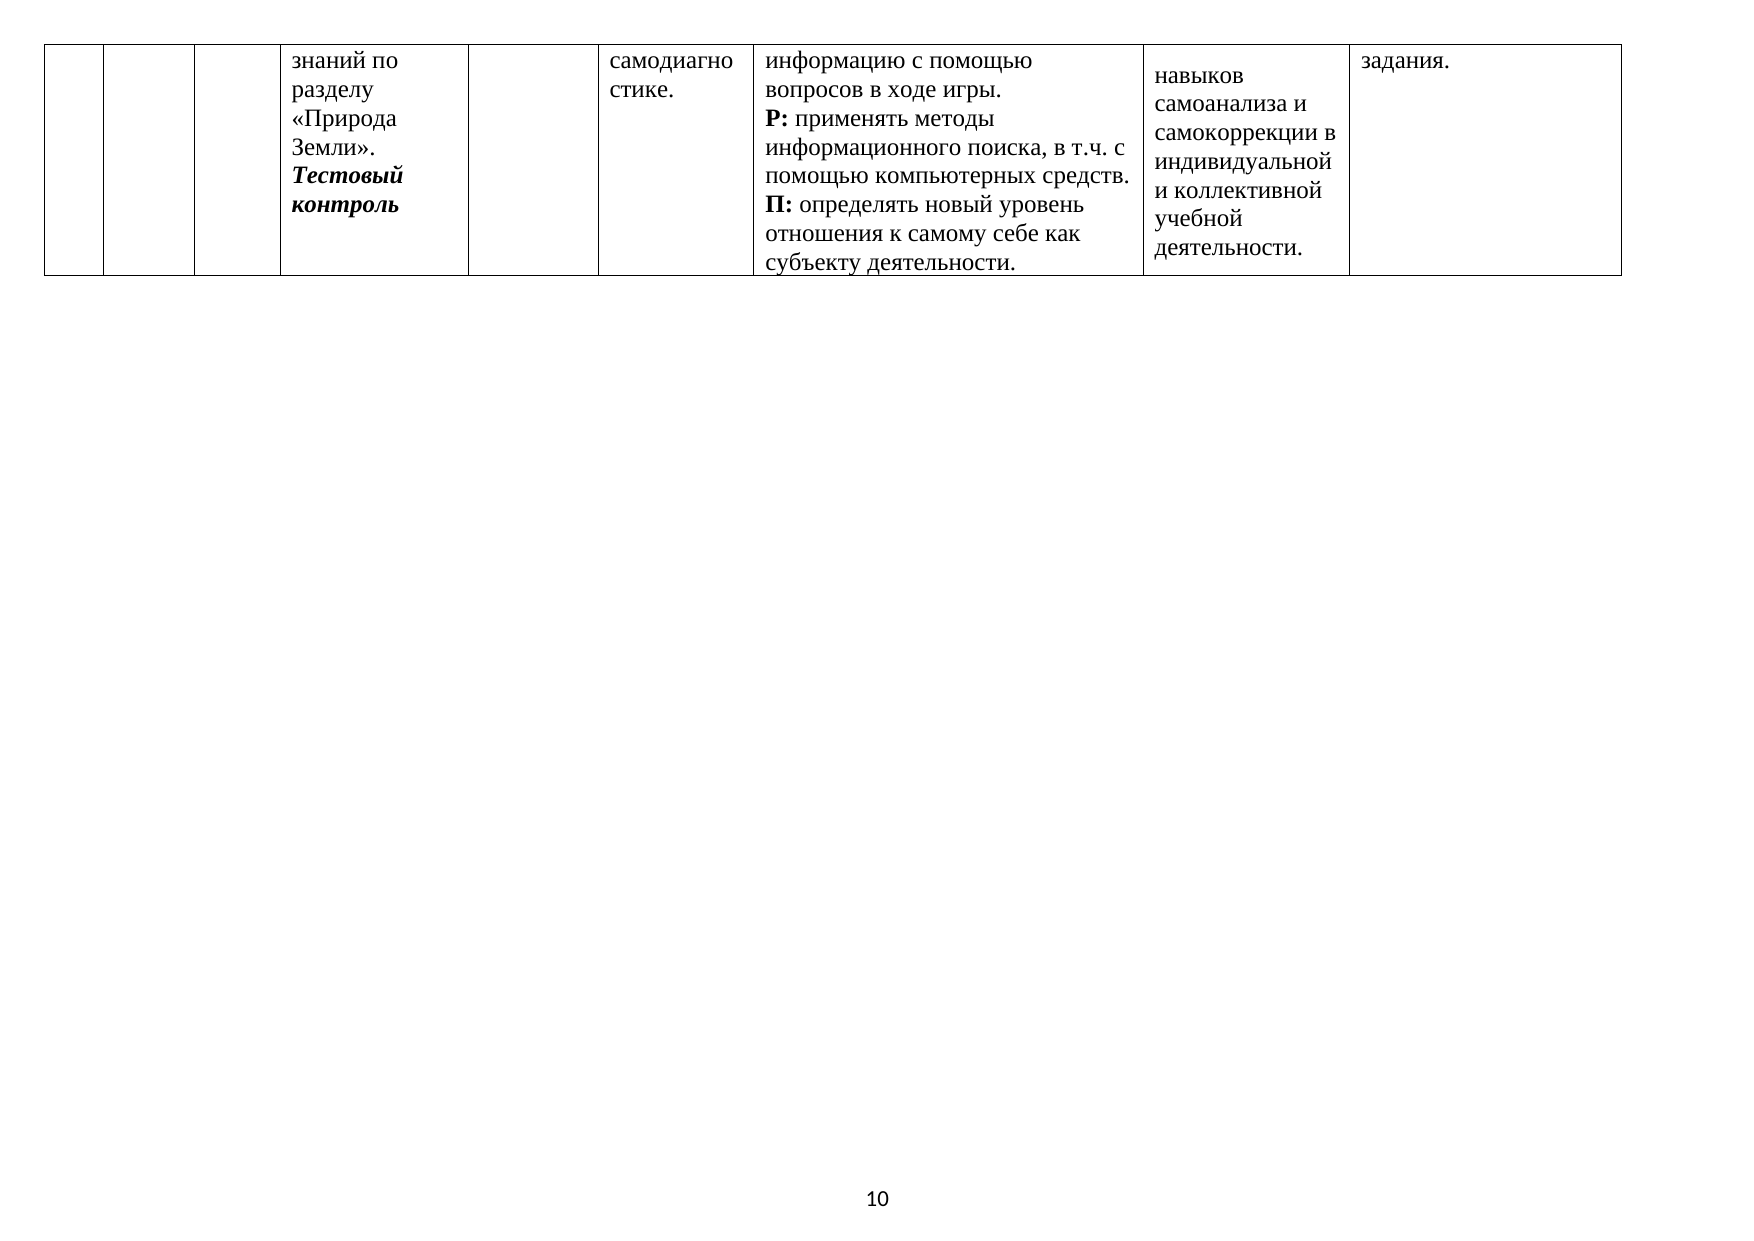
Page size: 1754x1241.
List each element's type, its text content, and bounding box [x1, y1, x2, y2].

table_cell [599, 45, 753, 275]
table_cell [1144, 45, 1349, 275]
table_cell [104, 45, 194, 275]
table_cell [281, 45, 468, 275]
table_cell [754, 45, 1143, 275]
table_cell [1350, 45, 1621, 275]
table_cell [469, 45, 598, 275]
table_cell 34 [45, 45, 103, 275]
table_cell [195, 45, 280, 275]
